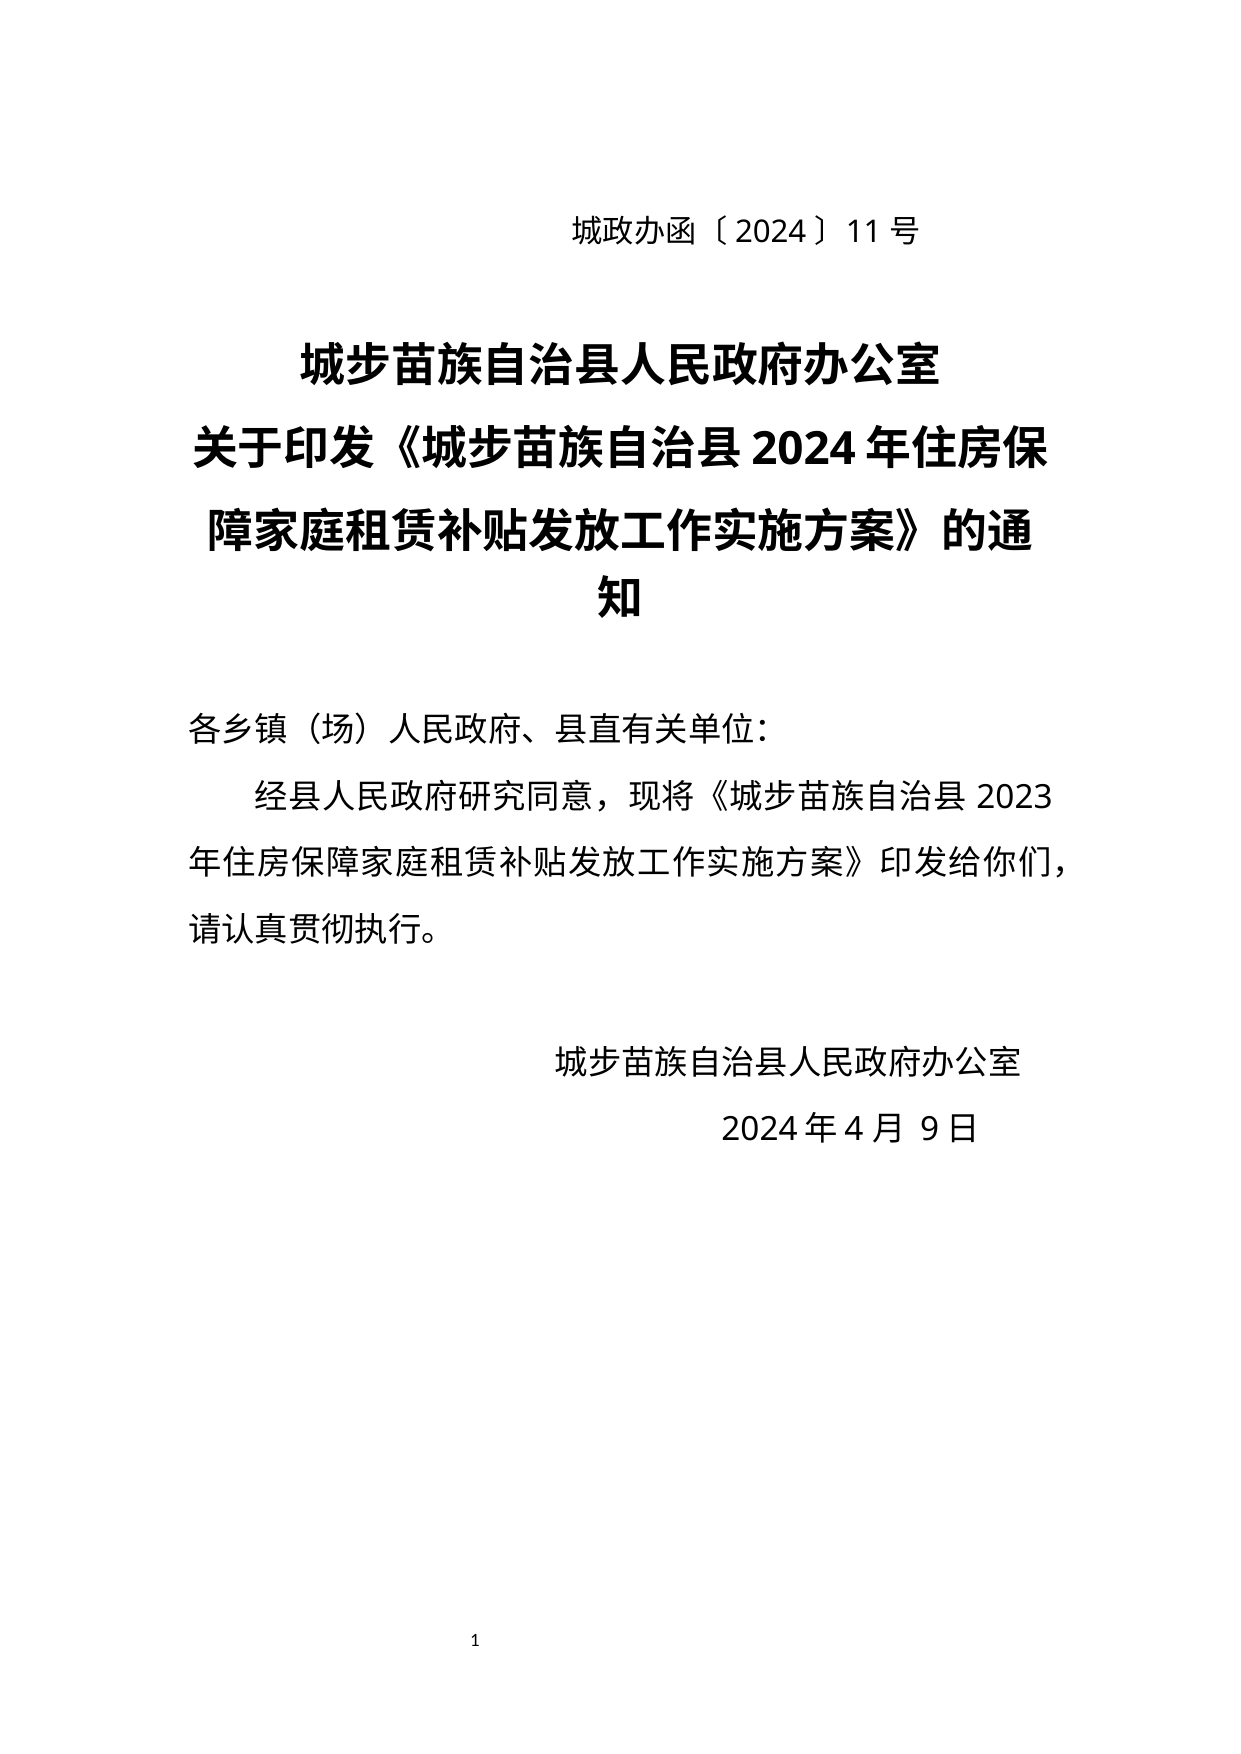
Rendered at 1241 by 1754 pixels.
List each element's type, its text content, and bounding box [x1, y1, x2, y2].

text 经县人民政府研究同意，现将《城步苗族自治县2023年住房保障家庭租赁补贴发放工作实施方案》印发给你们，请认真贯彻执行。 [188, 761, 1052, 960]
text 2024年4 月 9日 [188, 1093, 1052, 1159]
text 城步苗族自治县人民政府办公室 [188, 329, 1052, 395]
text 城步苗族自治县人民政府办公室 [188, 1026, 1052, 1093]
text 城政办函〔 2024 〕11 号 [188, 196, 1052, 262]
text 关于印发《城步苗族自治县2024年住房保障家庭租赁补贴发放工作实施方案》的通知 [188, 395, 1052, 628]
text 各乡镇（场）人民政府、县直有关单位： [188, 694, 1052, 761]
